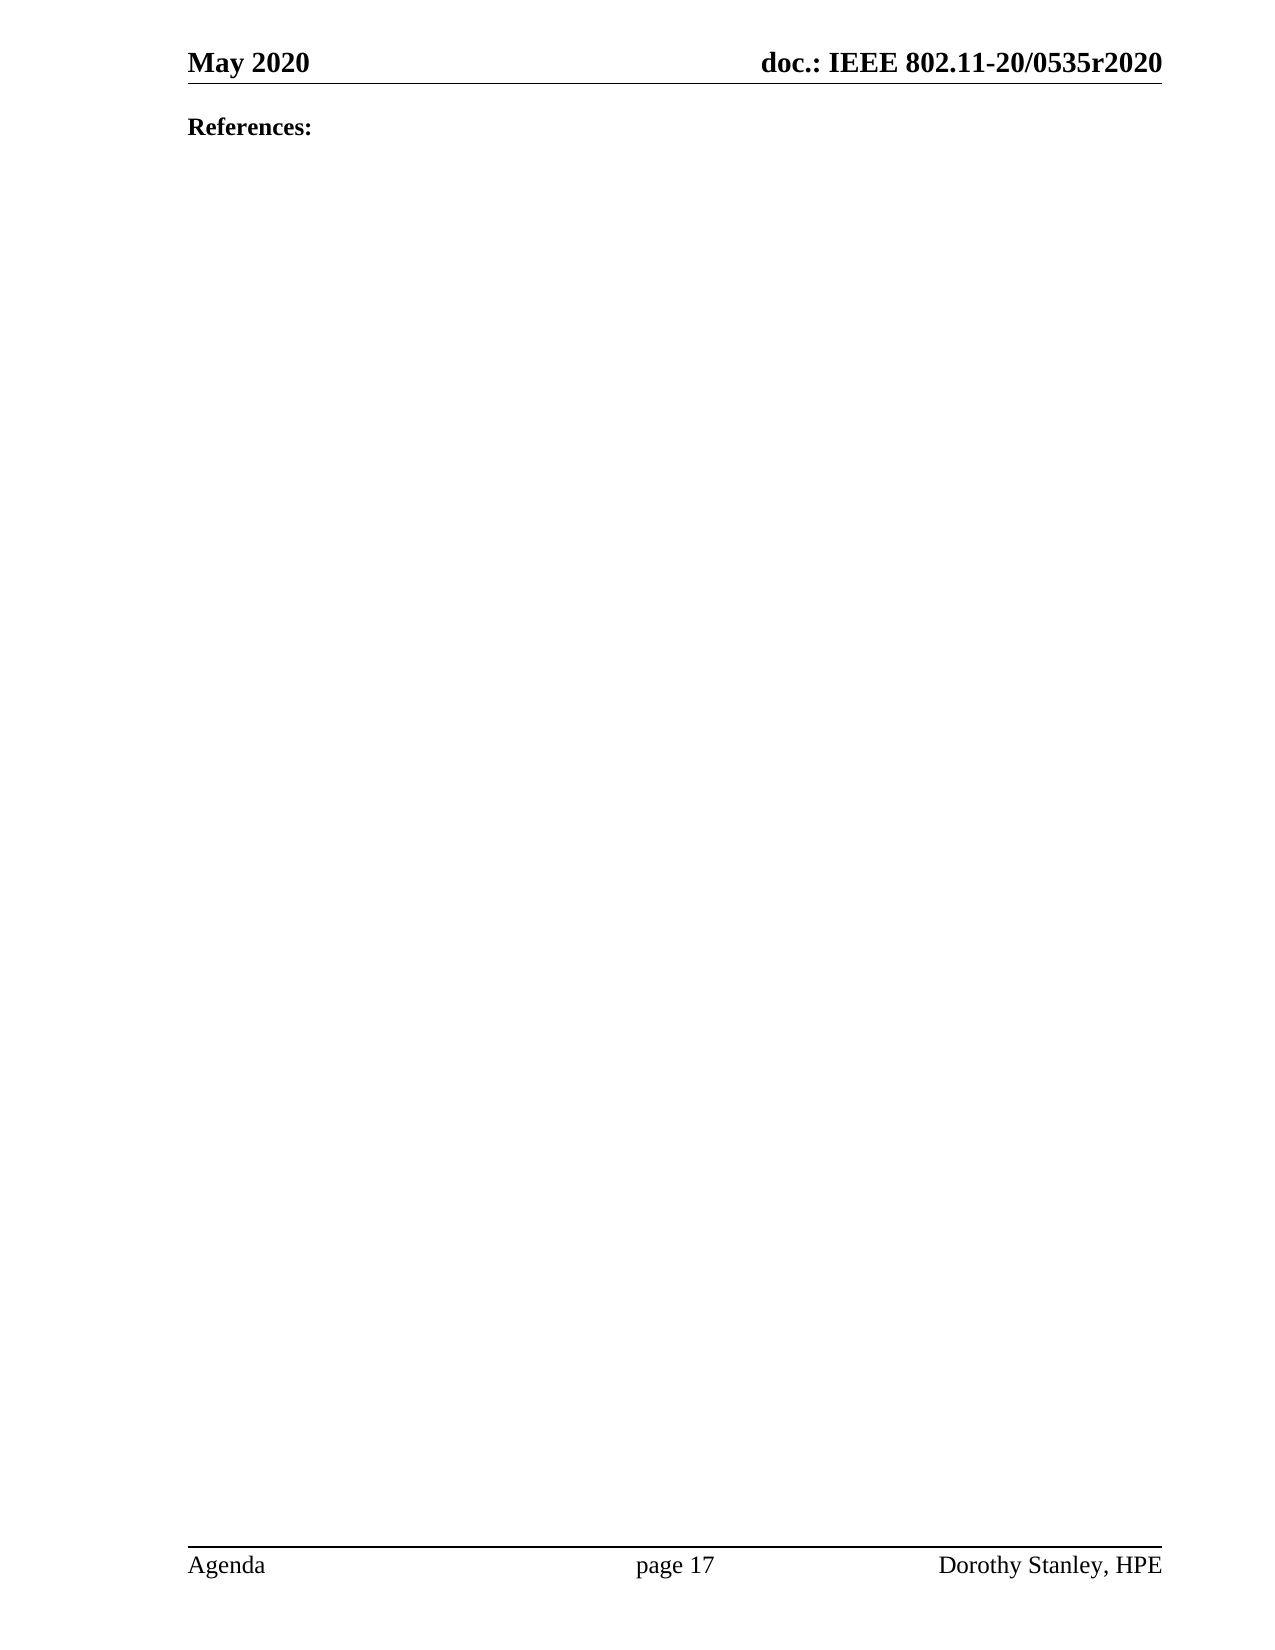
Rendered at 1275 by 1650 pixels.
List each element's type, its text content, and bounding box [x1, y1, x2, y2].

text References: [187, 112, 1162, 141]
